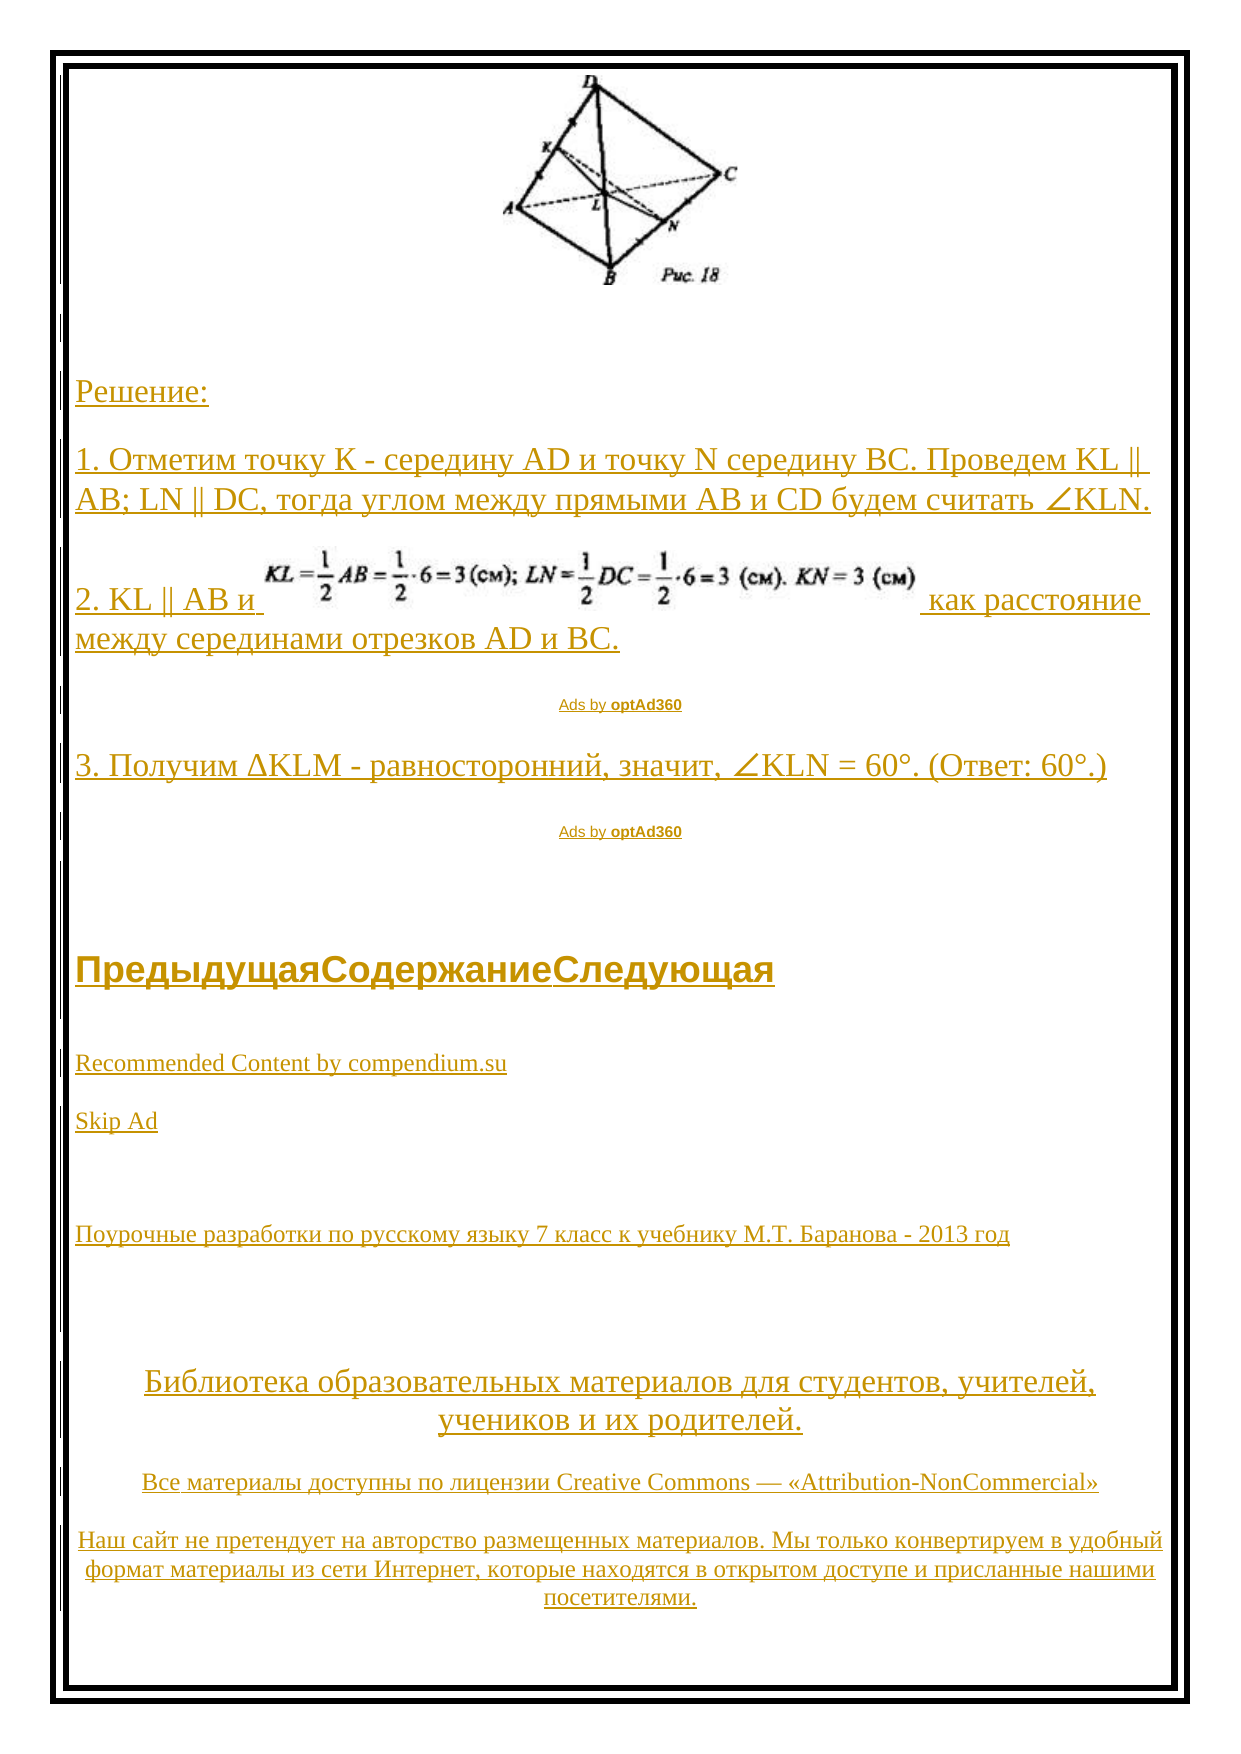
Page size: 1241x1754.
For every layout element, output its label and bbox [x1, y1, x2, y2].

picture [502, 75, 738, 285]
picture [263, 546, 920, 611]
